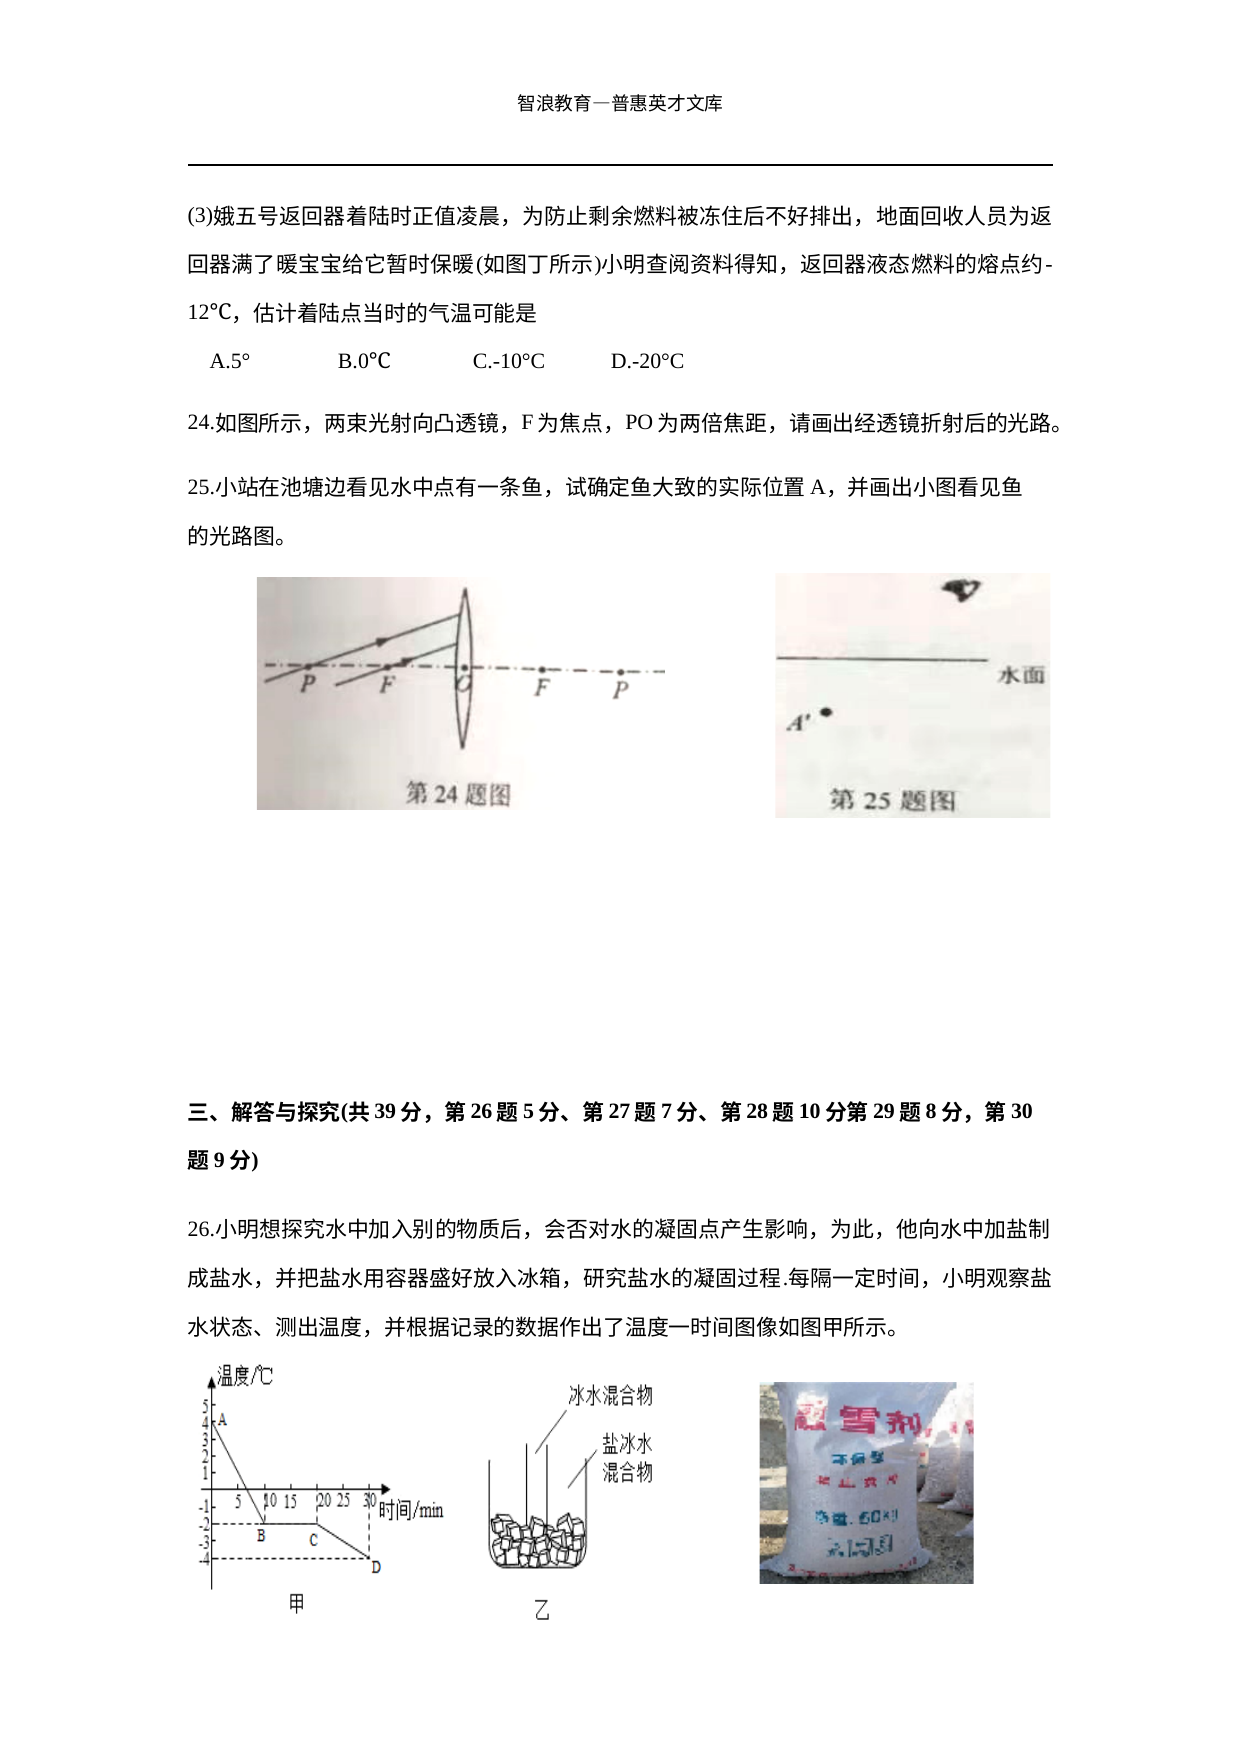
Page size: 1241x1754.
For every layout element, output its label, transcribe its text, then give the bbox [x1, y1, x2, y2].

text 的光路图。 [187, 518, 1053, 551]
text 25.小站在池塘边看见水中点有一条鱼，试确定鱼大致的实际位置A，并画出小图看见鱼 [187, 470, 1053, 502]
text 26.小明想探究水中加入别的物质后，会否对水的凝固点产生影响，为此，他向水中加盐制成盐水，并把盐水用容器盛好放入冰箱，研究盐水的凝固过程.每隔一定时间，小明观察盐水状态、测出温度，并根据记录的数据作出了温度一时间图像如图甲所示。 [187, 1212, 1053, 1342]
text (1)从图像可以看出盐水的凝固过程用了__________分钟；第一个10min内，盐水的温度降低了_________℃；凝固过程__________(吸收/放出)热量，盐水结成的盐冰是__________(晶体/非晶体)。 [255, 577, 665, 809]
text 24.如图所示，两束光射向凸透镜，F为焦点，PO为两倍焦距，请画出经透镜折射后的光路。 [187, 405, 1053, 438]
picture [757, 1382, 973, 1582]
picture [193, 1353, 658, 1623]
text 三、解答与探究(共39分，第26题5分、第27题7分、第28题10分第29题8分，第30题9分) [187, 1094, 1053, 1175]
text A.5° B.0℃ C.-10°C D.-20°C [187, 344, 1053, 377]
text (3)娥五号返回器着陆时正值凌晨，为防止剩余燃料被冻住后不好排出，地面回收人员为返回器满了暖宝宝给它暂时保暖(如图丁所示)小明查阅资料得知，返回器液态燃料的熔点约-12℃，估计着陆点当时的气温可能是 [187, 198, 1053, 328]
